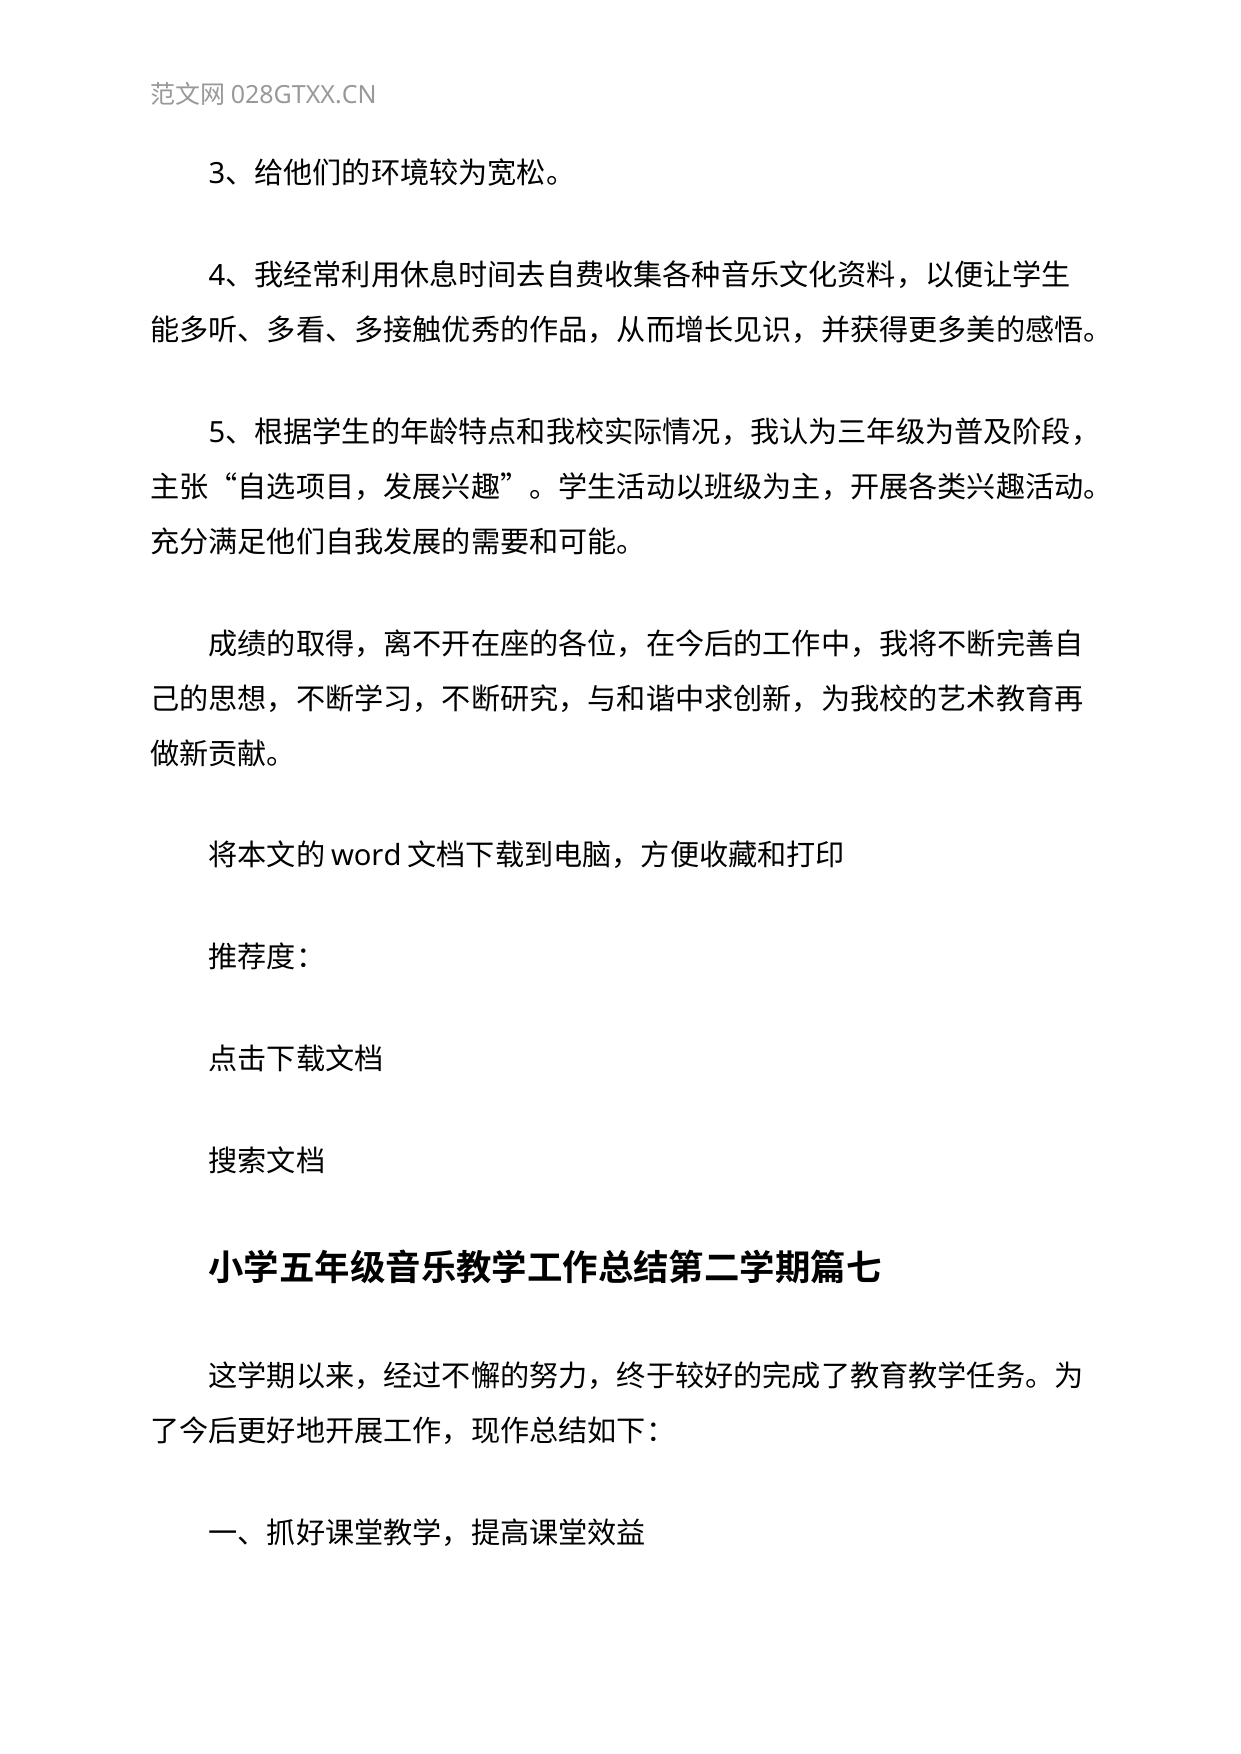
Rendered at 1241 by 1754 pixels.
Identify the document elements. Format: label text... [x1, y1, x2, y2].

text 点击下载文档 [150, 1036, 1090, 1078]
text 搜索文档 [150, 1137, 1090, 1180]
text 5、根据学生的年龄特点和我校实际情况，我认为三年级为普及阶段，主张“自选项目，发展兴趣”。学生活动以班级为主，开展各类兴趣活动。充分满足他们自我发展的需要和可能。 [150, 409, 1090, 561]
text 小学五年级音乐教学工作总结第二学期篇七 [150, 1239, 1090, 1291]
text 一、抓好课堂教学，提高课堂效益 [150, 1509, 1090, 1552]
text 推荐度： [150, 934, 1090, 976]
text 成绩的取得，离不开在座的各位，在今后的工作中，我将不断完善自己的思想，不断学习，不断研究，与和谐中求创新，为我校的艺术教育再做新贡献。 [150, 620, 1090, 772]
text 3、给他们的环境较为宽松。 [150, 150, 1090, 192]
text 将本文的word文档下载到电脑，方便收藏和打印 [150, 832, 1090, 874]
text 这学期以来，经过不懈的努力，终于较好的完成了教育教学任务。为了今后更好地开展工作，现作总结如下： [150, 1353, 1090, 1450]
text 4、我经常利用休息时间去自费收集各种音乐文化资料，以便让学生能多听、多看、多接触优秀的作品，从而增长见识，并获得更多美的感悟。 [150, 252, 1090, 349]
